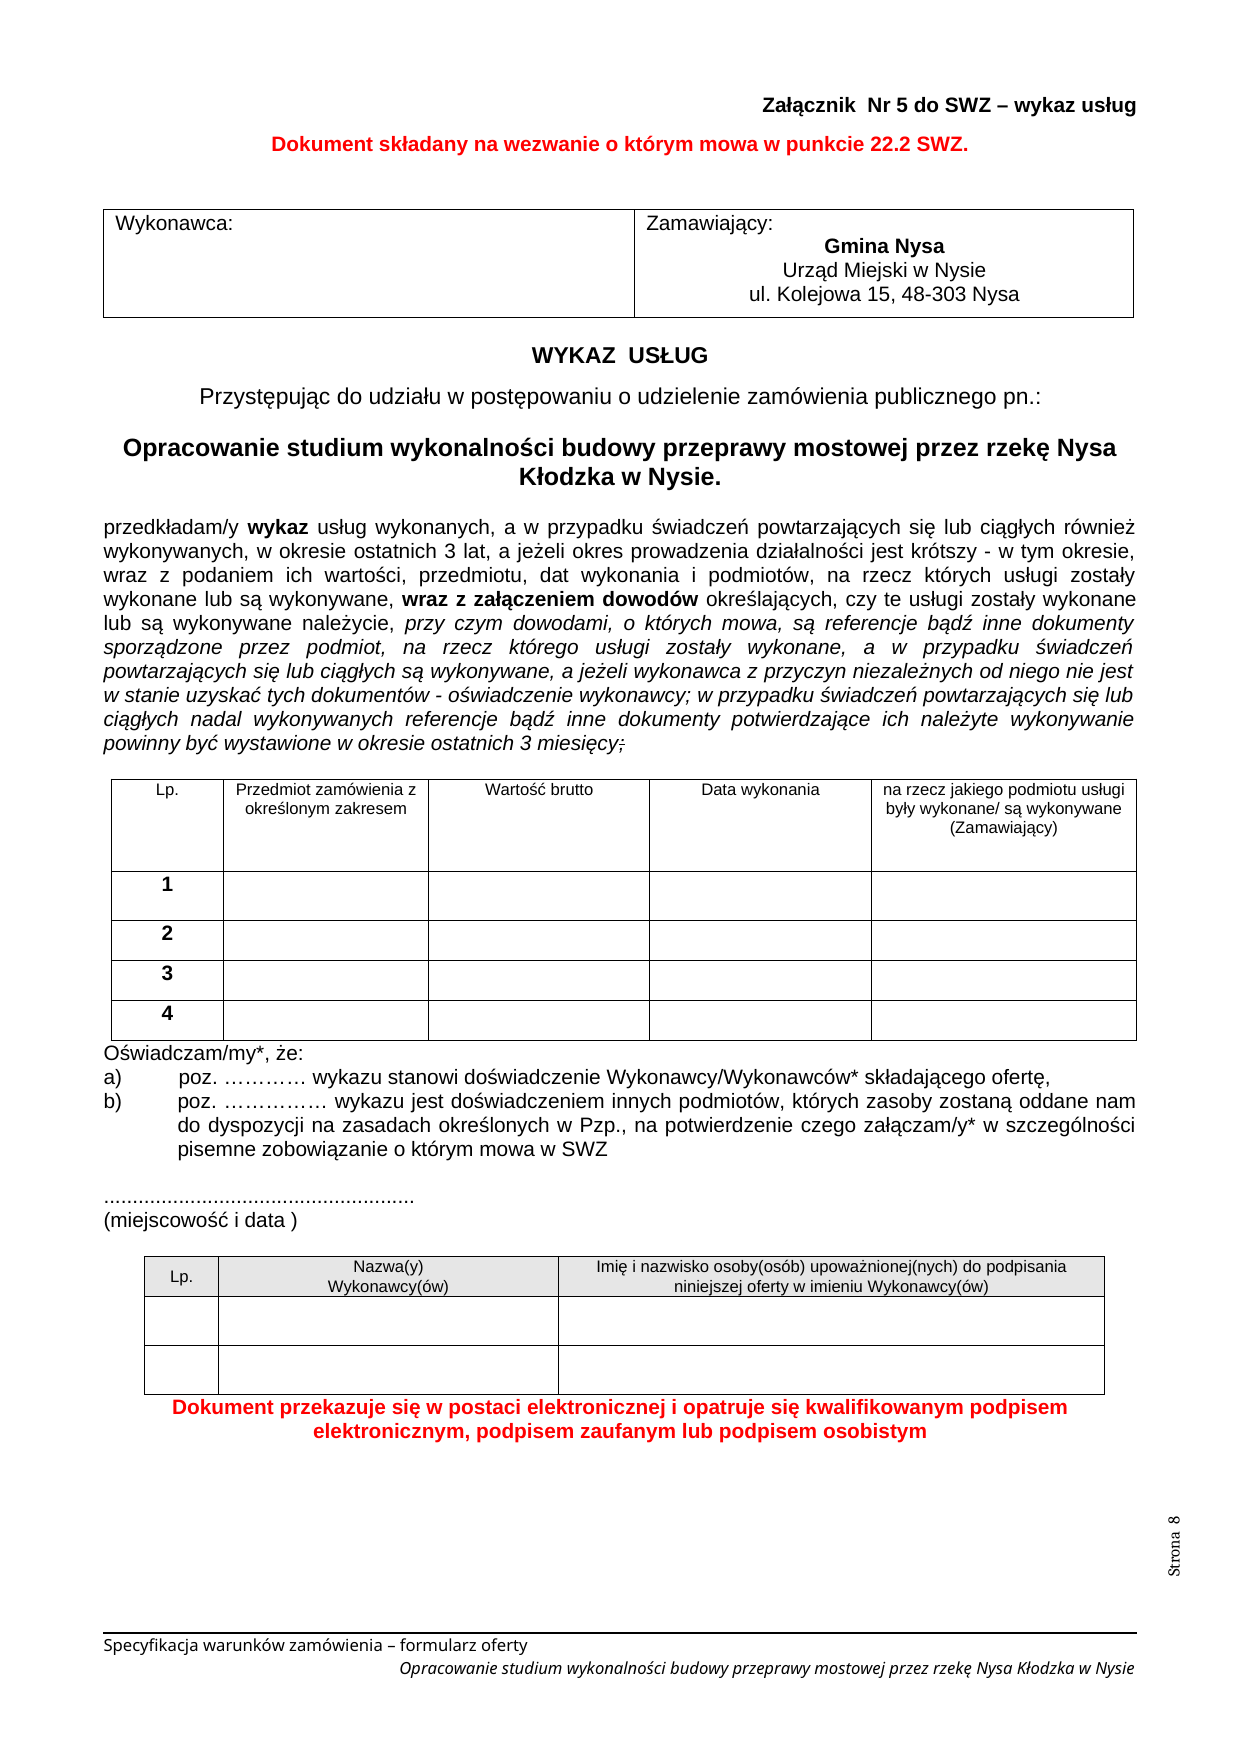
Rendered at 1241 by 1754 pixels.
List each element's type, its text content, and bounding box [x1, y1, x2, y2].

table_cell [429, 872, 649, 919]
table_cell [219, 1297, 558, 1344]
table_cell 4 [112, 1001, 223, 1039]
table_cell [872, 961, 1136, 999]
table_cell [559, 1346, 1104, 1393]
text przedkładam/y wykaz usług wykonanych, a w przypadku świadczeń powtarzających się lub ciągłych również wykonywanych, w okresie ostatnich 3 lat, a jeżeli okres prowadzenia działalności jest krótszy - w tym okresie, wraz z podaniem ich wartości, przedmiotu, dat wykonania i podmiotów, na rzecz których usługi zostały wykonane lub są wykonywane, wraz z załączeniem dowodów określających, czy te usługi zostały wykonane lub są wykonywane należycie, przy czym dowodami, o których mowa, są referencje bądź inne dokumenty sporządzone przez podmiot, na rzecz którego usługi zostały wykonane, a w przypadku świadczeń powtarzających się lub ciągłych są wykonywane, a jeżeli wykonawca z przyczyn niezależnych od niego nie jest w stanie uzyskać tych dokumentów - oświadczenie wykonawcy; w przypadku świadczeń powtarzających się lub ciągłych nadal wykonywanych referencje bądź inne dokumenty potwierdzające ich należyte wykonywanie powinny być wystawione w okresie ostatnich 3 miesięcy; [103, 515, 1137, 754]
text ...................................................... [103, 1184, 1137, 1208]
table_cell [559, 1297, 1104, 1344]
table_cell [145, 1346, 218, 1393]
text Załącznik Nr 5 do SWZ – wykaz usług [103, 92, 1137, 116]
table_cell [224, 1001, 428, 1039]
table_cell [872, 872, 1136, 919]
table_header na rzecz jakiego podmiotu usługi były wykonane/ są wykonywane (Zamawiający) [872, 780, 1136, 871]
table_cell [224, 872, 428, 919]
table_header Wykonawca: [104, 210, 634, 317]
table_header Przedmiot zamówienia z określonym zakresem [224, 780, 428, 871]
table_cell 2 [112, 921, 223, 959]
table_cell [650, 961, 871, 999]
table_header Wartość brutto [429, 780, 649, 871]
table_cell [650, 921, 871, 959]
table_header Zamawiający: Gmina Nysa Urząd Miejski w Nysie ul. Kolejowa 15, 48-303 Nysa [635, 210, 1133, 317]
table_cell [872, 921, 1136, 959]
table_cell 3 [112, 961, 223, 999]
text a) poz. ………… wykazu stanowi doświadczenie Wykonawcy/Wykonawców* składającego ofertę, [103, 1064, 1137, 1088]
table_header Data wykonania [650, 780, 871, 871]
table_cell 1 [112, 872, 223, 919]
table_header Lp. [112, 780, 223, 871]
table_cell [650, 1001, 871, 1039]
table_header Imię i nazwisko osoby(osób) upoważnionej(nych) do podpisania niniejszej oferty w imieniu Wykonawcy(ów) [559, 1257, 1104, 1296]
text WYKAZ USŁUG [103, 342, 1137, 368]
text Oświadczam/my*, że: [103, 1041, 1137, 1064]
text Dokument składany na wezwanie o którym mowa w punkcie 22.2 SWZ. [103, 131, 1137, 155]
subtitle Przystępując do udziału w postępowaniu o udzielenie zamówienia publicznego pn.: [103, 383, 1137, 409]
table_cell [429, 1001, 649, 1039]
table_cell [429, 961, 649, 999]
table_cell [145, 1297, 218, 1344]
text Dokument przekazuje się w postaci elektronicznej i opatruje się kwalifikowanym podpisem elektronicznym, podpisem zaufanym lub podpisem osobistym [103, 1394, 1137, 1442]
text b) poz. …………… wykazu jest doświadczeniem innych podmiotów, których zasoby zostaną oddane nam do dyspozycji na zasadach określonych w Pzp., na potwierdzenie czego załączam/y* w szczególności pisemne zobowiązanie o którym mowa w SWZ [103, 1088, 1137, 1160]
table_cell [224, 961, 428, 999]
table_header Lp. [145, 1257, 218, 1296]
table_cell [219, 1346, 558, 1393]
table_cell [872, 1001, 1136, 1039]
table_header Nazwa(y) Wykonawcy(ów) [219, 1257, 558, 1296]
table_cell [224, 921, 428, 959]
table_cell [650, 872, 871, 919]
text Opracowanie studium wykonalności budowy przeprawy mostowej przez rzekę Nysa Kłodzka w Nysie. [103, 433, 1137, 491]
text (miejscowość i data ) [103, 1208, 1137, 1232]
table_cell [429, 921, 649, 959]
